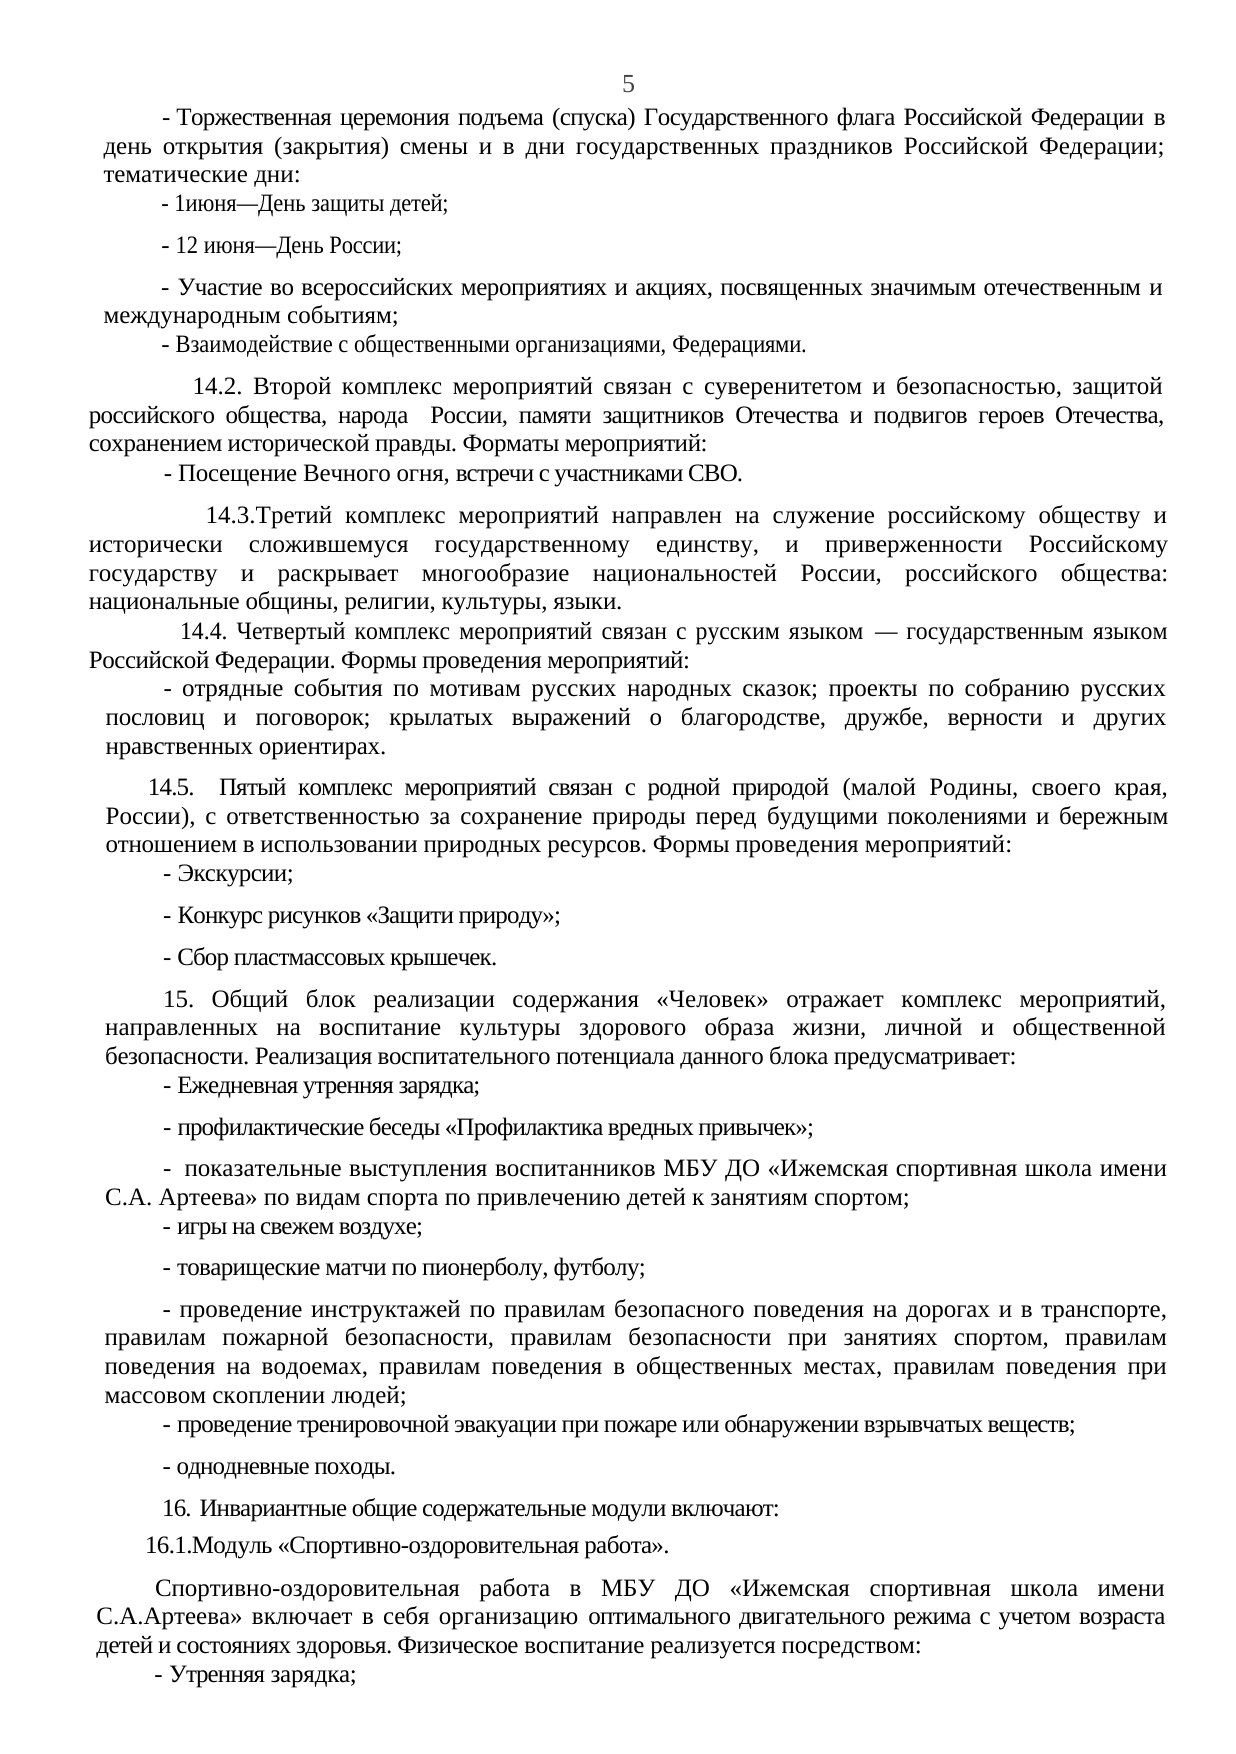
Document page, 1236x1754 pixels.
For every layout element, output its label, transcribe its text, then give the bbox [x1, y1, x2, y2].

text 14.3.Третий комплекс мероприятий направлен на служение российскому обществу и исторически сложившемуся государственному единству, и приверженности Российскому государству и раскрывает многообразие национальностей России, российского общества: национальные общины, религии, культуры, языки. [83, 500, 1169, 615]
list профилактические беседы «Профилактика вредных привычек»; [163, 1112, 1176, 1141]
list 12 июня—День России; [161, 230, 1176, 259]
text - 1июня—День защиты детей; [161, 188, 1176, 217]
list Конкурс рисунков «Защити природу»; [163, 900, 1176, 929]
list Участие во всероссийских мероприятиях и акциях, посвященных значимым отечественным и международным событиям; [103, 272, 1163, 329]
list проведение тренировочной эвакуации при пожаре или обнаружении взрывчатых веществ; [162, 1409, 1176, 1437]
list Торжественная церемония подъема (спуска) Государственного флага Российской Федерации в день открытия (закрытия) смены и в дни государственных праздников Российской Федерации; тематические дни: [103, 102, 1165, 188]
list Инвариантные общие содержательные модули включают: [162, 1493, 1176, 1522]
list Сбор пластмассовых крышечек. [163, 942, 1176, 971]
text 14.2. Второй комплекс мероприятий связан с суверенитетом и безопасностью, защитой российского общества, народа России, памяти защитников Отечества и подвигов героев Отечества, сохранением исторической правды. Форматы мероприятий: [83, 371, 1165, 457]
list Взаимодействие с общественными организациями, Федерациями. [161, 329, 1176, 358]
list Экскурсии; [163, 858, 1176, 887]
text Спортивно-оздоровительная работа в МБУ ДО «Ижемская спортивная школа имени С.А.Артеева» включает в себя организацию оптимального двигательного режима с учетом возраста детей и состояниях здоровья. Физическое воспитание реализуется посредством: [96, 1573, 1166, 1659]
text 14.4. Четвертый комплекс мероприятий связан с русским языком — государственным языком Российской Федерации. Формы проведения мероприятий: [83, 616, 1168, 673]
text 16.1.Модуль «Спортивно-оздоровительная работа». [83, 1530, 1176, 1559]
list Общий блок реализации содержания «Человек» отражает комплекс мероприятий, направленных на воспитание культуры здорового образа жизни, личной и общественной безопасности. Реализация воспитательного потенциала данного блока предусматривает: [105, 984, 1167, 1070]
list товарищеские матчи по пионерболу, футболу; [162, 1252, 1176, 1281]
list Пятый комплекс мероприятий связан с родной природой (малой Родины, своего края, России), с ответственностью за сохранение природы перед будущими поколениями и бережным отношением в использовании природных ресурсов. Формы проведения мероприятий: [105, 772, 1168, 858]
list игры на свежем воздухе; [162, 1211, 1176, 1240]
list проведение инструктажей по правилам безопасного поведения на дорогах и в транспорте, правилам пожарной безопасности, правилам безопасности при занятиях спортом, правилам поведения на водоемах, правилам поведения в общественных местах, правилам поведения при массовом скоплении людей; [104, 1294, 1168, 1409]
list Утренняя зарядка; [154, 1659, 1176, 1688]
list однодневные походы. [162, 1451, 1176, 1480]
list Посещение Вечного огня, встречи с участниками CBO. [163, 458, 1176, 486]
list отрядные события по мотивам русских народных сказок; проекты по собранию русских пословиц и поговорок; крылатых выражений о благородстве, дружбе, верности и других нравственных ориентирах. [105, 673, 1167, 760]
list Ежедневная утренняя зарядка; [163, 1070, 1176, 1099]
list показательные выступления воспитанников МБУ ДО «Ижемская спортивная школа имени С.А. Артеева» по видам спорта по привлечению детей к занятиям спортом; [105, 1153, 1168, 1211]
